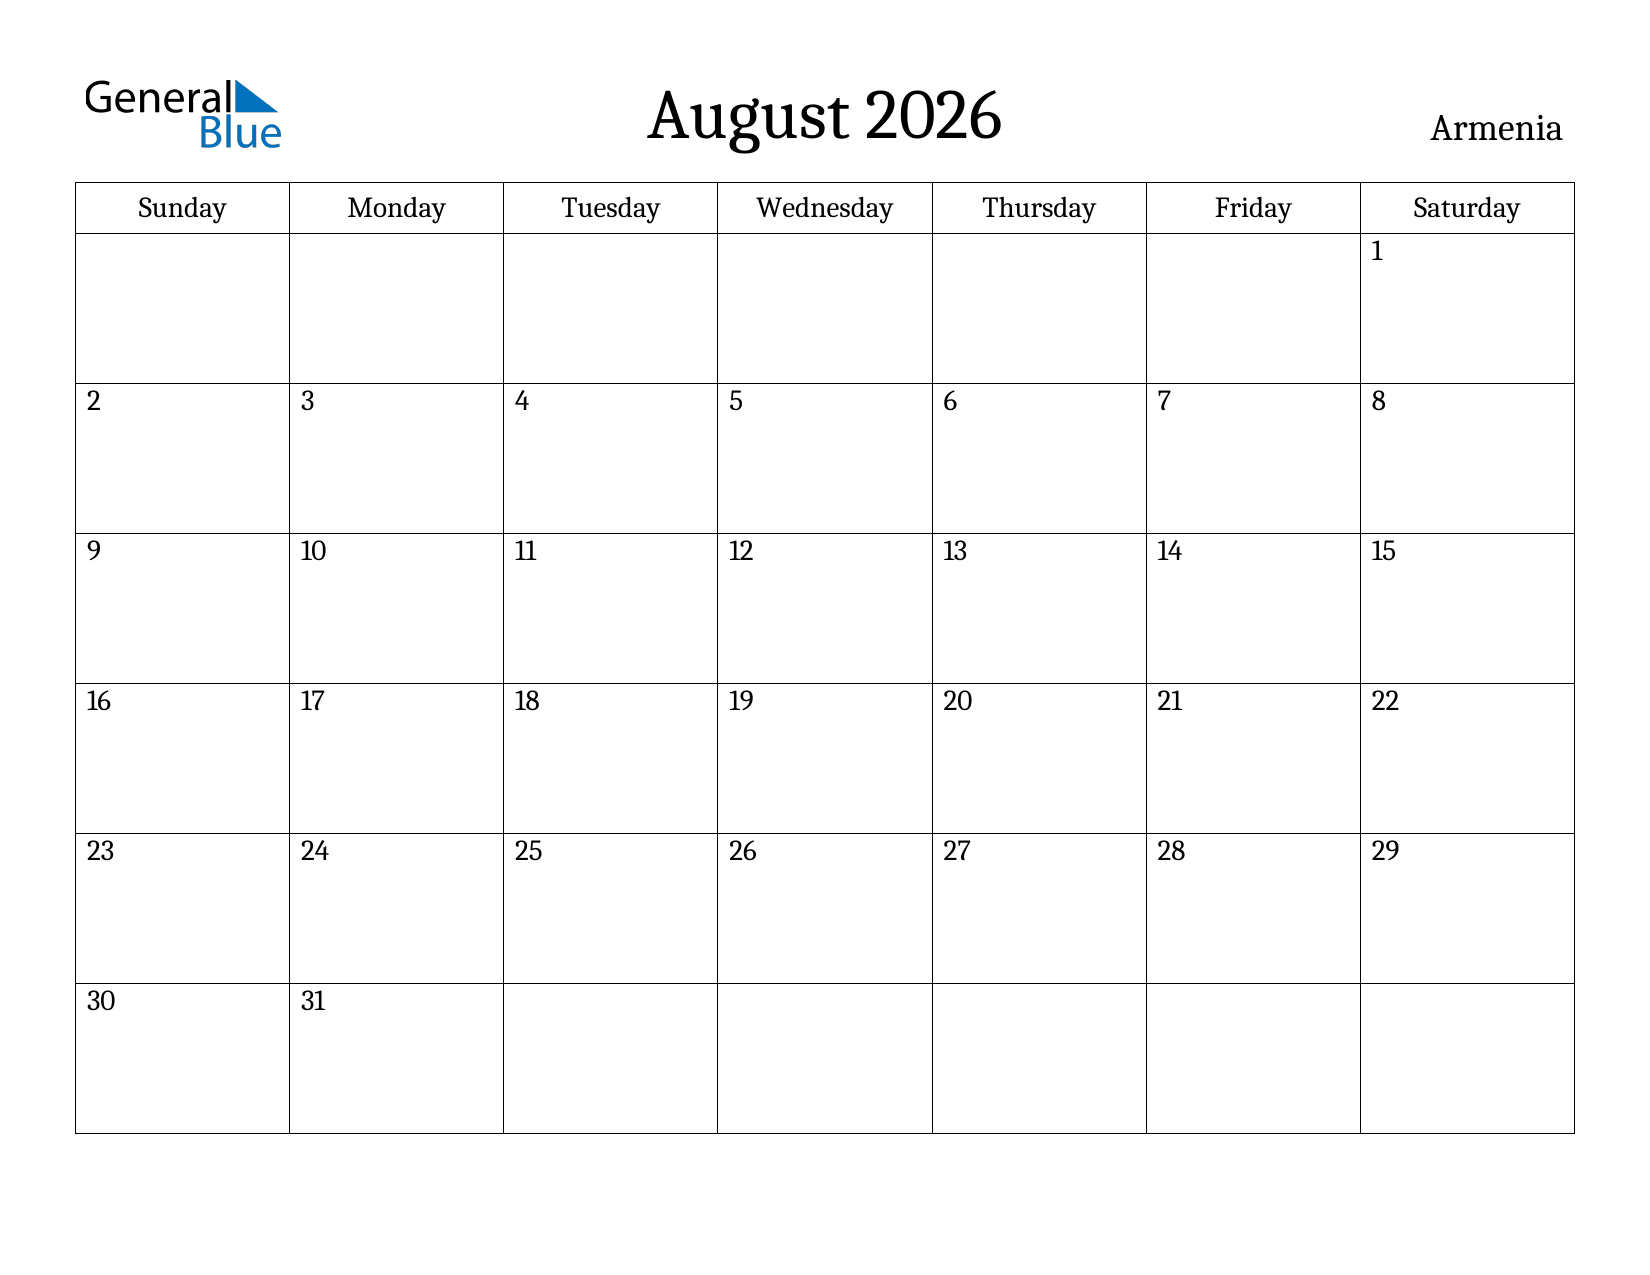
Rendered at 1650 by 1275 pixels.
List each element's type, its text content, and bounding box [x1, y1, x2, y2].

table_cell [1361, 868, 1574, 983]
table_cell 3 [290, 384, 503, 417]
table_cell [1147, 567, 1360, 683]
table_cell 22 [1361, 684, 1574, 717]
table_cell [504, 717, 717, 833]
table_cell [504, 234, 717, 267]
table_cell 24 [290, 834, 503, 867]
table_cell Saturday [1361, 183, 1574, 233]
table_cell 26 [718, 834, 932, 867]
table_cell [718, 567, 932, 683]
table_cell Wednesday [718, 183, 932, 233]
table_cell [290, 868, 503, 983]
table_cell [290, 234, 503, 267]
table_cell Sunday [76, 183, 289, 233]
table_cell Thursday [933, 183, 1146, 233]
table_cell [504, 984, 717, 1017]
table_cell 7 [1147, 384, 1360, 417]
table_cell [76, 267, 289, 383]
table_cell [933, 1018, 1146, 1133]
table_cell [718, 868, 932, 983]
table_cell [504, 868, 717, 983]
table_cell 25 [504, 834, 717, 867]
table_cell [1147, 984, 1360, 1017]
table_cell [1147, 234, 1360, 267]
table_cell 16 [76, 684, 289, 717]
table_cell [76, 567, 289, 683]
table_cell 14 [1147, 534, 1360, 567]
table_cell 28 [1147, 834, 1360, 867]
table_cell 1 [1361, 234, 1574, 267]
table_cell 10 [290, 534, 503, 567]
table_cell [1361, 984, 1574, 1017]
table_cell [1147, 868, 1360, 983]
table_cell Friday [1147, 183, 1360, 233]
table_cell 13 [933, 534, 1146, 567]
table_cell [933, 868, 1146, 983]
table_cell 4 [504, 384, 717, 417]
table_cell [76, 717, 289, 833]
table_cell 8 [1361, 384, 1574, 417]
table_cell [504, 417, 717, 533]
table_cell [504, 1018, 717, 1133]
table_cell [718, 1018, 932, 1133]
table_cell 18 [504, 684, 717, 717]
table_cell [1147, 1018, 1360, 1133]
table_cell 21 [1147, 684, 1360, 717]
table_cell [290, 567, 503, 683]
table_cell [290, 717, 503, 833]
table_cell 17 [290, 684, 503, 717]
table_cell [933, 984, 1146, 1017]
table_cell 23 [76, 834, 289, 867]
table_cell [290, 267, 503, 383]
table_cell [504, 267, 717, 383]
table_header [76, 75, 503, 182]
table_cell [290, 417, 503, 533]
table_cell [718, 984, 932, 1017]
table_cell [718, 267, 932, 383]
table_cell Monday [290, 183, 503, 233]
table_cell Tuesday [504, 183, 717, 233]
table_cell 9 [76, 534, 289, 567]
table_cell [1361, 267, 1574, 383]
table_cell [76, 234, 289, 267]
table_cell 2 [76, 384, 289, 417]
table_cell [76, 1018, 289, 1133]
table_cell [933, 567, 1146, 683]
table_cell [1147, 417, 1360, 533]
table_cell 19 [718, 684, 932, 717]
table_cell 11 [504, 534, 717, 567]
table_cell 5 [718, 384, 932, 417]
table_cell 20 [933, 684, 1146, 717]
picture [86, 80, 281, 148]
table_cell [933, 417, 1146, 533]
table_cell 12 [718, 534, 932, 567]
table_cell [1147, 717, 1360, 833]
table_cell 15 [1361, 534, 1574, 567]
table_cell [718, 234, 932, 267]
table_cell [1361, 417, 1574, 533]
table_cell [290, 1018, 503, 1133]
table_header Armenia [1146, 75, 1574, 182]
table_cell [504, 567, 717, 683]
table_cell 29 [1361, 834, 1574, 867]
table_cell 27 [933, 834, 1146, 867]
table_cell [76, 417, 289, 533]
table_cell 31 [290, 984, 503, 1017]
table_cell [718, 417, 932, 533]
table_cell [933, 717, 1146, 833]
table_cell [1361, 1018, 1574, 1133]
table_cell [1361, 567, 1574, 683]
table_cell 6 [933, 384, 1146, 417]
table_header August 2026 [504, 75, 1146, 182]
table_cell [933, 234, 1146, 267]
table_cell [1147, 267, 1360, 383]
table_cell [76, 868, 289, 983]
table_cell [1361, 717, 1574, 833]
table_cell [718, 717, 932, 833]
table_cell [933, 267, 1146, 383]
table_cell 30 [76, 984, 289, 1017]
